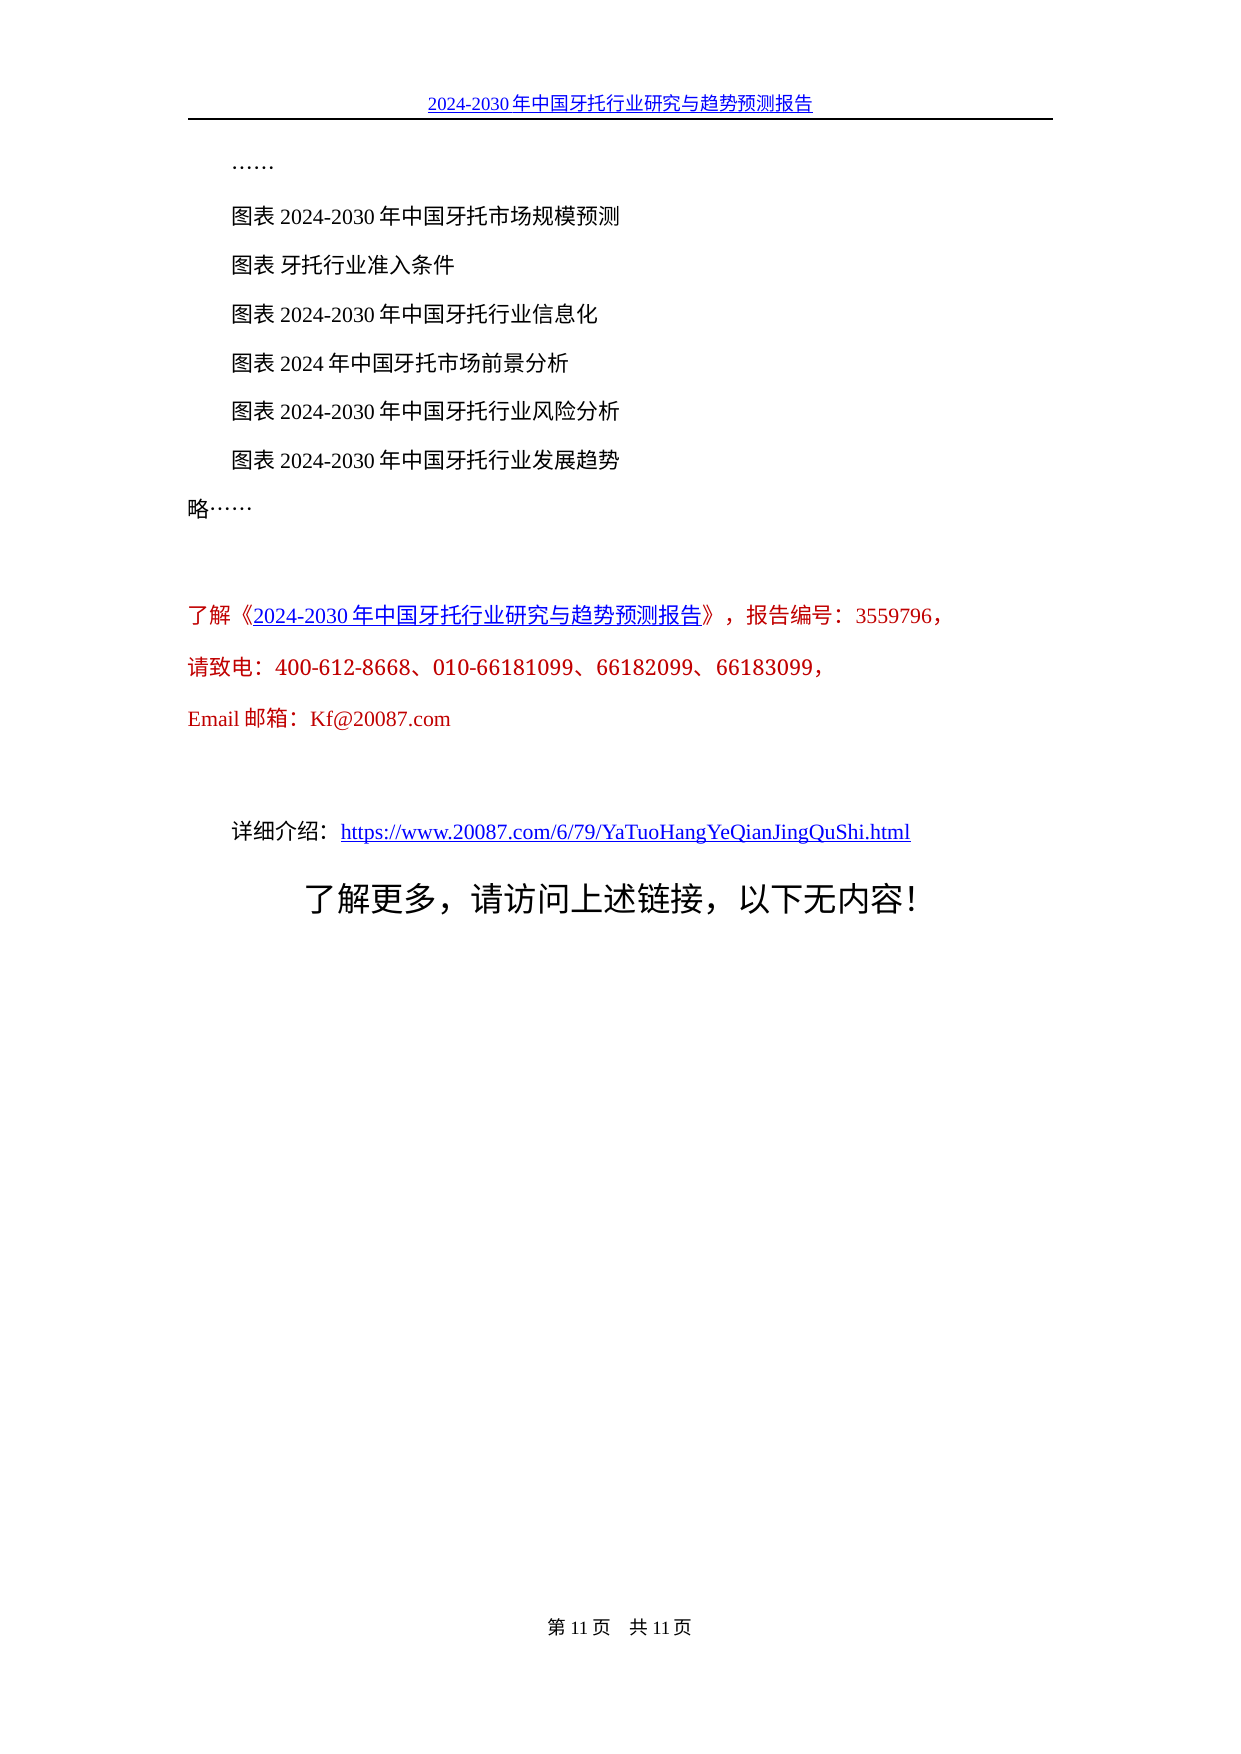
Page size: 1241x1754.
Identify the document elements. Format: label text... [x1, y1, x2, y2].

text 详细介绍：https://www.20087.com/6/79/YaTuoHangYeQianJingQuShi.html [187, 814, 1053, 846]
title 了解更多，请访问上述链接，以下无内容！ [187, 864, 1053, 929]
text 请致电：400-612-8668、010-66181099、66182099、66183099， [187, 649, 1053, 682]
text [187, 150, 1053, 524]
text 了解《2024-2030年中国牙托行业研究与趋势预测报告》，报告编号：3559796， [187, 598, 1053, 630]
text Email邮箱：Kf@20087.com [187, 701, 1053, 733]
